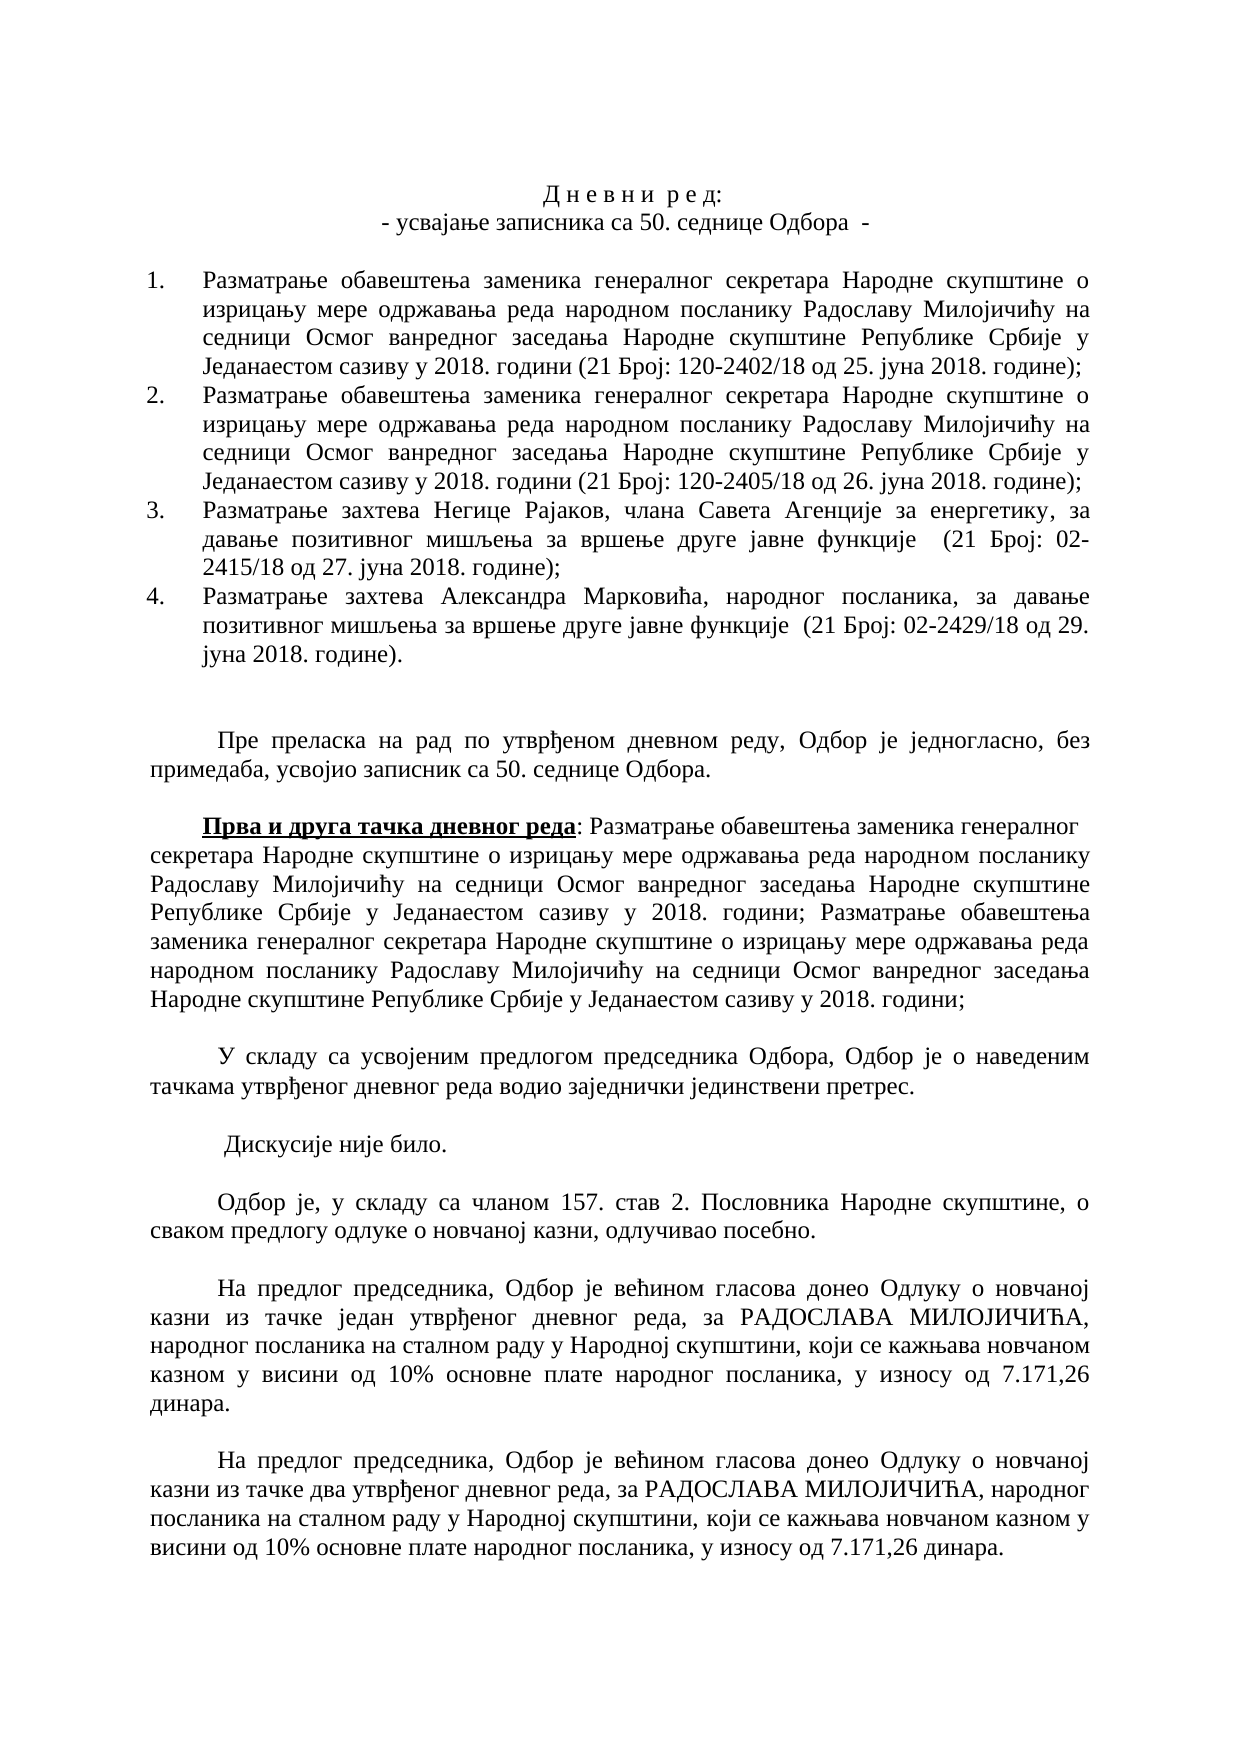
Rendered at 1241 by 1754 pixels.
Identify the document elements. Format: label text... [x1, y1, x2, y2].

text Д н е в н и р е д: [150, 179, 1090, 207]
text У складу са усвојеним предлогом председника Одбора, Одбор је о наведеним тачкама утврђеног дневног реда водио заједнички јединствени претрес. [150, 1041, 1090, 1101]
text - усвајање записника са 50. седнице Одбора - [300, 207, 1090, 236]
list Разматрање обавештења заменика генералног секретара Народне скупштине о изрицању мере одржавања реда народном посланику Радославу Милојичићу на седници Осмог ванредног заседања Народне скупштине Републике Србије у Једанаестом сазиву у 2018. години (21 Број: 120-2405/18 од 26. јуна 2018. године); [165, 380, 1090, 495]
text На предлог председника, Одбор је већином гласова донео Одлуку о новчаној казни из тачке два утврђеног дневног реда, за РАДОСЛАВА МИЛОЈИЧИЋА, народног посланика на сталном раду у Народној скупштини, који се кажњава новчаном казном у висини од 10% основне плате народног посланика, у износу од 7.171,26 динара. [150, 1446, 1090, 1561]
list Разматрање обавештења заменика генералног секретара Народне скупштине о изрицању мере одржавања реда народном посланику Радославу Милојичићу на седници Осмог ванредног заседања Народне скупштине Републике Србије у Једанаестом сазиву у 2018. години (21 Број: 120-2402/18 од 25. јуна 2018. године); [165, 265, 1090, 380]
text Пре преласка на рад по утврђеном дневном реду, Одбор је једногласно, без примедаба, усвојио записник са 50. седнице Одбора. [150, 725, 1090, 782]
list Разматрање захтева Александра Марковића, народног посланика, за давање позитивног мишљења за вршење друге јавне функције (21 Број: 02-2429/18 од 29. јуна 2018. године). [165, 581, 1090, 667]
list Прва и друга тачка дневног реда: Разматрање обавештења заменика генералног [202, 811, 1090, 840]
text На предлог председника, Одбор је већином гласова донео Одлуку о новчаној казни из тачке један утврђеног дневног реда, за РАДОСЛАВА МИЛОЈИЧИЋА, народног посланика на сталном раду у Народној скупштини, који се кажњава новчаном казном у висини од 10% основне плате народног посланика, у износу од 7.171,26 динара. [150, 1273, 1090, 1417]
text секретара Народне скупштине о изрицању мере одржавања реда народном посланику Радославу Милојичићу на седници Осмог ванредног заседања Народне скупштине Републике Србије у Једанаестом сазиву у 2018. години; Разматрање обавештења заменика генералног секретара Народне скупштине о изрицању мере одржавања реда народном посланику Радославу Милојичићу на седници Осмог ванредног заседања Народне скупштине Републике Србије у Једанаестом сазиву у 2018. години; [150, 840, 1090, 1012]
text Одбор је, у складу са чланом 157. став 2. Пословника Народне скупштине, о сваком предлогу одлуке о новчаној казни, одлучивао посебно. [150, 1187, 1090, 1244]
text Дискусије није било. [150, 1129, 1090, 1158]
list Разматрање захтева Негице Рајаков, члана Савета Агенције за енергетику, за давање позитивног мишљења за вршење друге јавне функције (21 Број: 02-2415/18 од 27. јуна 2018. године); [165, 495, 1090, 581]
